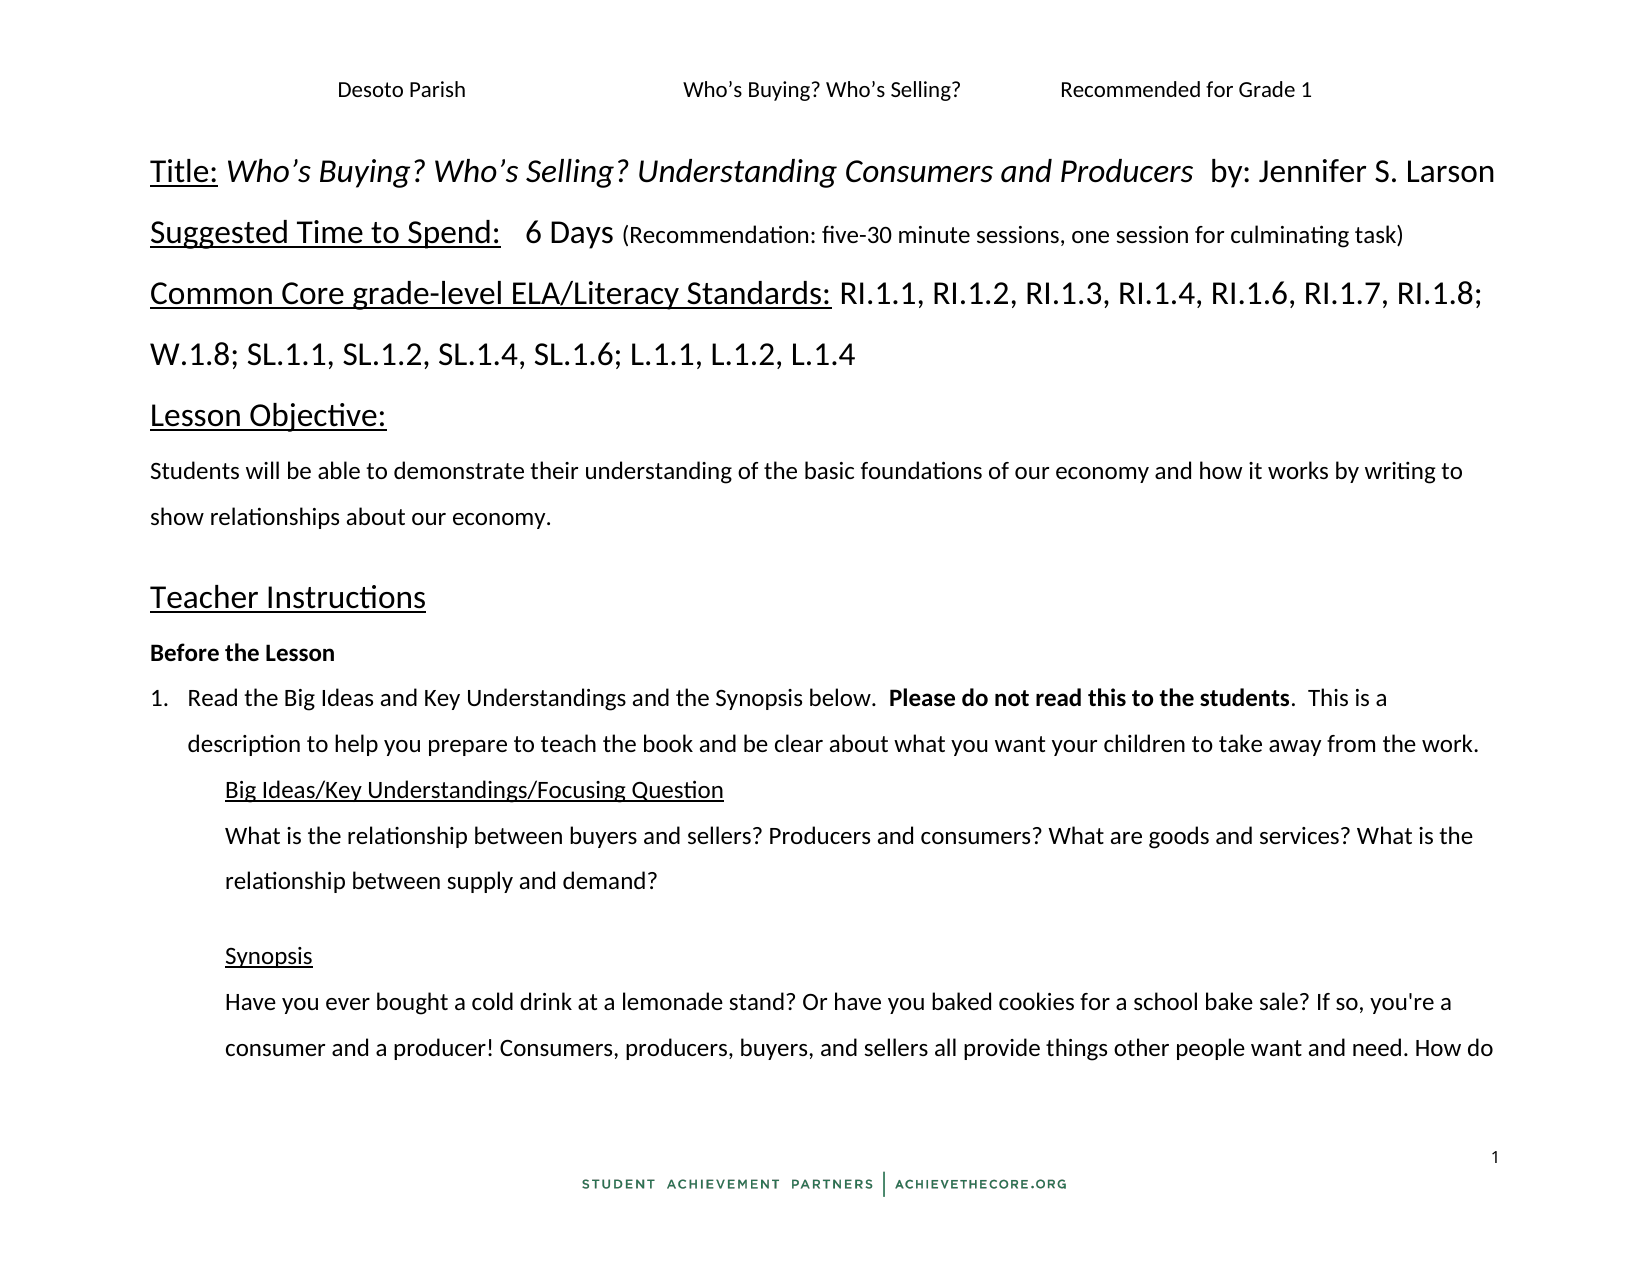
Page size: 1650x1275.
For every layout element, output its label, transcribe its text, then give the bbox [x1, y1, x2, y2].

text What is the relationship between buyers and sellers? Producers and consumers? What are goods and services? What is the relationship between supply and demand? [225, 820, 1500, 896]
text Big Ideas/Key Understandings/Focusing Question [150, 774, 1500, 804]
text Lesson Objective: [150, 394, 1500, 435]
text Synopsis [187, 940, 1500, 971]
text Students will be able to demonstrate their understanding of the basic foundations of our economy and how it works by writing to show relationships about our economy. [150, 455, 1500, 531]
text Teacher Instructions [150, 576, 1500, 617]
text Title: Who’s Buying? Who’s Selling? Understanding Consumers and Producers by: Jennifer S. Larson [150, 150, 1500, 191]
picture [571, 1168, 1079, 1200]
text Common Core grade-level ELA/Literacy Standards: RI.1.1, RI.1.2, RI.1.3, RI.1.4, RI.1.6, RI.1.7, RI.1.8; W.1.8; SL.1.1, SL.1.2, SL.1.4, SL.1.6; L.1.1, L.1.2, L.1.4 [150, 272, 1500, 374]
list Read the Big Ideas and Key Understandings and the Synopsis below. Please do not read this to the students. This is a description to help you prepare to teach the book and be clear about what you want your children to take away from the work. [150, 683, 1500, 759]
text Suggested Time to Spend: 6 Days (Recommendation: five-30 minute sessions, one session for culminating task) [150, 211, 1500, 252]
text Before the Lesson [150, 637, 1500, 667]
